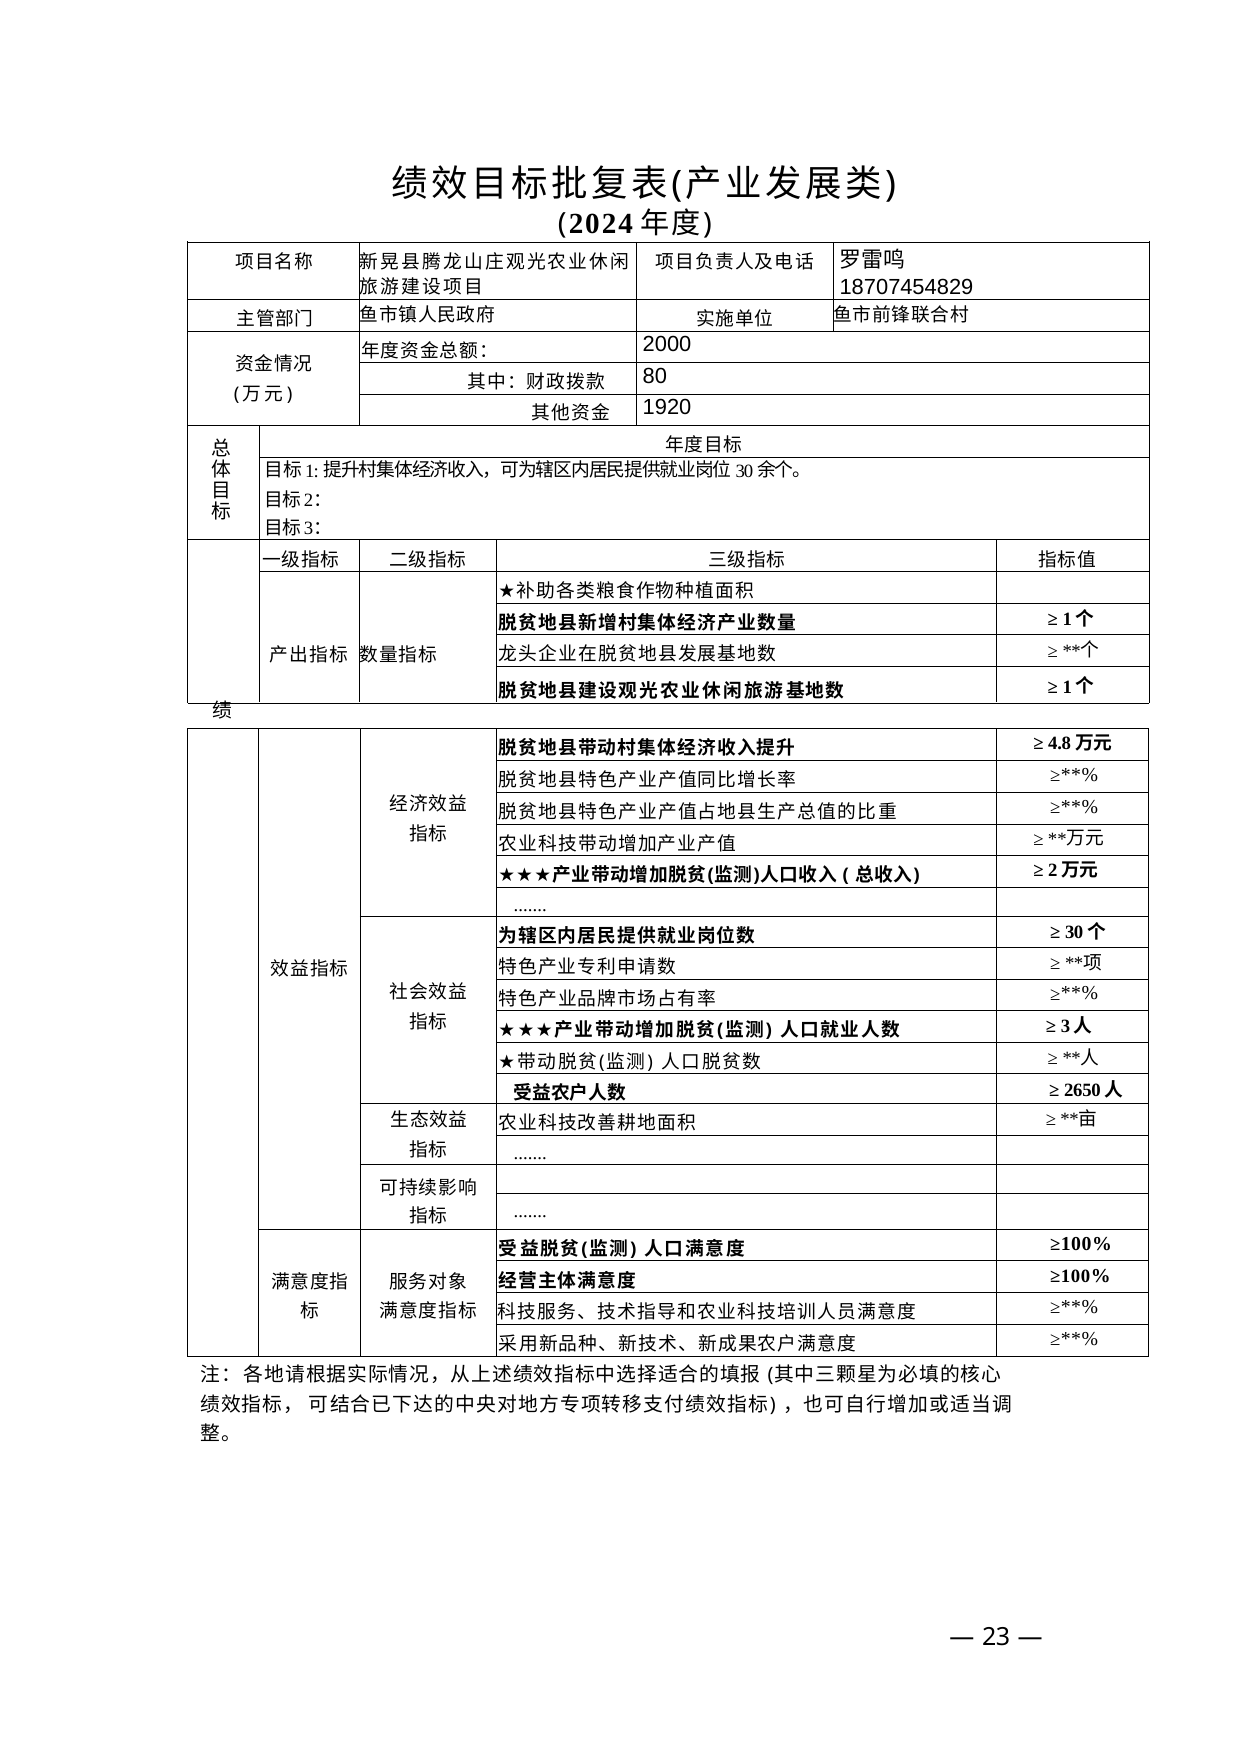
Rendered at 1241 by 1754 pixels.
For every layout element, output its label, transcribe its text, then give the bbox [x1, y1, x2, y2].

table_cell ≥ **个 [997, 635, 1149, 666]
table_header 脱贫地县带动村集体经济收入提升 [497, 729, 996, 760]
table_cell 生态效益 指标 [361, 1104, 496, 1164]
table_cell ★带动脱贫(监测) 人口脱贫数 [497, 1043, 996, 1073]
table_cell 龙头企业在脱贫地县发展基地数 [497, 635, 996, 666]
table_cell ....... [497, 888, 996, 916]
table_cell ★★★产业带动增加脱贫(监测)人口收入 ( 总收入) [497, 856, 996, 887]
text 注：各地请根据实际情况，从上述绩效指标中选择适合的填报 (其中三颗星为必填的核心绩效指标， 可结合已下达的中央对地方专项转移支付绩效指标) ，也可自行增加或适当调整。 [200, 1359, 1018, 1446]
table_cell 采用新品种、新技术、新成果农户满意度 [497, 1325, 996, 1356]
table_cell 资金情况 (万元) [188, 332, 359, 425]
table_cell 满意度指 标 [259, 1230, 360, 1356]
table_cell ★补助各类粮食作物种植面积 [497, 572, 996, 603]
table_cell ≥ **万元 [997, 825, 1148, 855]
table_cell 科技服务、技术指导和农业科技培训人员满意度 [497, 1293, 996, 1324]
table_cell 脱贫地县特色产业产值占地县生产总值的比重 [497, 793, 996, 824]
table_cell 可持续影响 指标 [361, 1165, 496, 1229]
table_cell ≥**% [997, 793, 1148, 824]
table_cell 特色产业品牌市场占有率 [497, 980, 996, 1010]
table_cell 鱼市前锋联合村 [834, 300, 1149, 331]
table_cell ....... [497, 1194, 996, 1229]
table_cell 其中：财政拨款 [360, 363, 636, 393]
table_cell 脱贫地县特色产业产值同比增长率 [497, 761, 996, 792]
table_header 经济效益 指标 [361, 729, 496, 916]
table_cell 年度资金总额： [360, 332, 636, 362]
table_cell ≥**% [997, 1325, 1148, 1356]
table_cell 受益农户人数 [497, 1074, 996, 1103]
table_cell [997, 1136, 1148, 1164]
table_cell 为辖区内居民提供就业岗位数 [497, 917, 996, 947]
table_cell 主管部门 [188, 300, 359, 331]
table_cell ≥ 2650人 [997, 1074, 1148, 1103]
table_cell 受益脱贫(监测) 人口满意度 [497, 1230, 996, 1260]
table_cell [997, 888, 1148, 916]
table_cell 特色产业专利申请数 [497, 948, 996, 978]
table_cell 80 [637, 363, 1149, 393]
table_cell ≥100% [997, 1261, 1148, 1292]
table_cell [497, 1165, 996, 1193]
table_cell 农业科技改善耕地面积 [497, 1104, 996, 1135]
table_cell 目标 1: 提升村集体经济收入，可为辖区内居民提供就业岗位30余个。 目标 2： 目标 3： [260, 458, 1149, 539]
table_cell 一级指标 [260, 540, 359, 571]
table_cell ≥ 1个 [997, 667, 1149, 702]
table_cell [997, 572, 1149, 603]
table_cell [997, 1194, 1148, 1229]
table_cell 其他资金 [360, 395, 636, 425]
table_cell ≥ 30个 [997, 917, 1148, 947]
table_header 项目名称 [188, 243, 359, 299]
table_cell 指标值 [997, 540, 1149, 571]
table_header 新晃县腾龙山庄观光农业休闲旅游建设项目 [360, 243, 636, 299]
text 绩效目标批复表(产业发展类) [391, 162, 1053, 204]
table_header ≥ 4.8万元 [997, 729, 1148, 760]
table_cell 1920 [637, 395, 1149, 425]
table_cell 实施单位 [637, 300, 833, 331]
table_cell ....... [497, 1136, 996, 1164]
table_cell 脱贫地县建设观光农业休闲旅游基地数 [497, 667, 996, 702]
table_cell 脱贫地县新增村集体经济产业数量 [497, 604, 996, 634]
table_header [188, 729, 258, 1356]
table_cell ≥**% [997, 980, 1148, 1010]
table_cell ≥**% [997, 761, 1148, 792]
table_header 罗雷鸣 18707454829 [834, 243, 1149, 299]
table_header 效益指标 [259, 729, 360, 1229]
table_cell 绩效指标 [188, 540, 259, 702]
table_cell 鱼市镇人民政府 [360, 300, 636, 331]
table_cell ≥ 3人 [997, 1011, 1148, 1042]
table_cell 数量指标 [360, 572, 496, 702]
table_cell 服务对象 满意度指标 [361, 1230, 496, 1356]
table_cell ≥ **项 [997, 948, 1148, 978]
table_cell 总体目标 [188, 426, 259, 539]
table_cell 三级指标 [497, 540, 996, 571]
table_cell 二级指标 [360, 540, 496, 571]
table_cell ≥ 2万元 [997, 856, 1148, 887]
table_cell 年度目标 [260, 426, 1149, 456]
table_cell ≥100% [997, 1230, 1148, 1260]
table_header 项目负责人及电话 [637, 243, 833, 299]
table_cell 2000 [637, 332, 1149, 362]
table_cell ≥ **人 [997, 1043, 1148, 1073]
text (2024年度) [558, 204, 1053, 241]
table_cell 经营主体满意度 [497, 1261, 996, 1292]
table_cell ★★★产业带动增加脱贫(监测) 人口就业人数 [497, 1011, 996, 1042]
table_cell 农业科技带动增加产业产值 [497, 825, 996, 855]
table_cell ≥**% [997, 1293, 1148, 1324]
table_cell 社会效益 指标 [361, 917, 496, 1103]
table_cell ≥ 1个 [997, 604, 1149, 634]
table_cell ≥ **亩 [997, 1104, 1148, 1135]
table_cell [997, 1165, 1148, 1193]
table_cell 产出指标 [260, 572, 359, 702]
